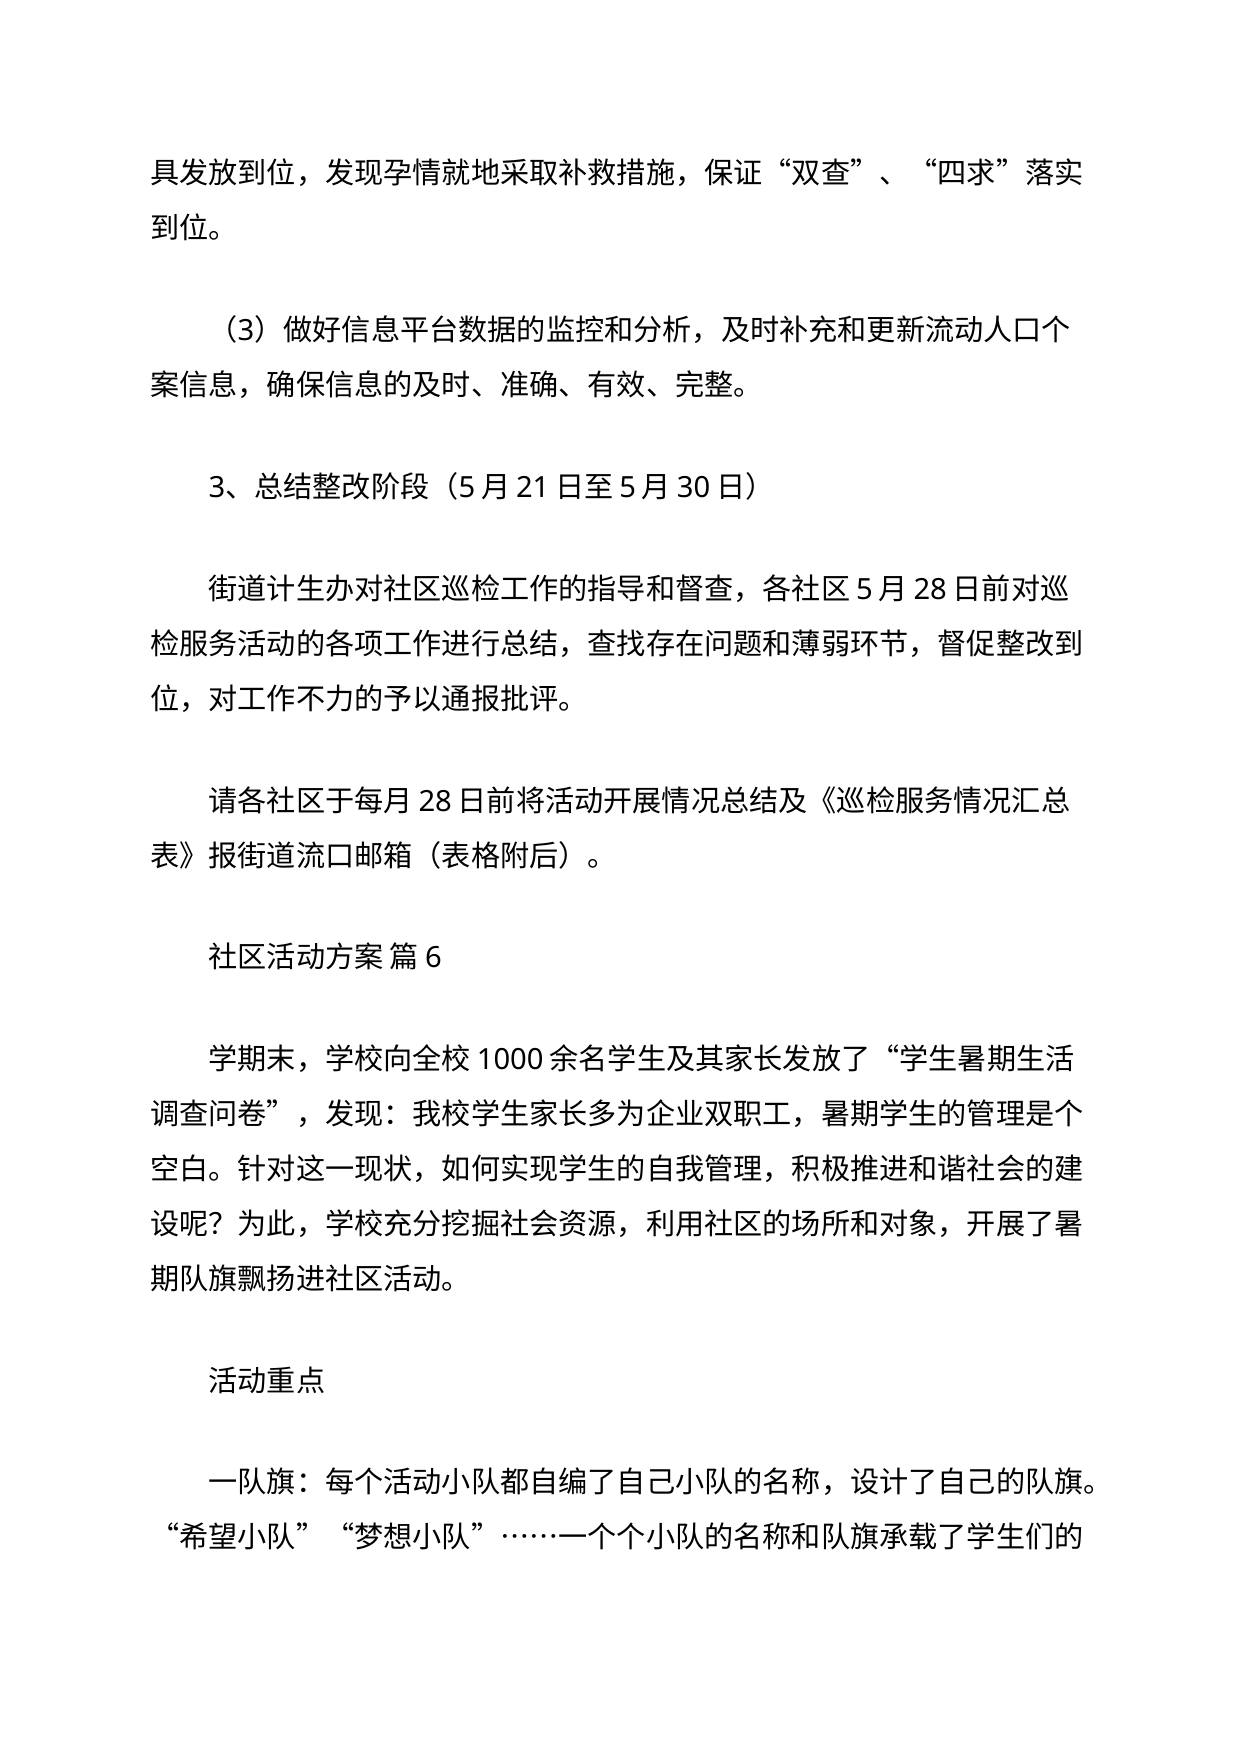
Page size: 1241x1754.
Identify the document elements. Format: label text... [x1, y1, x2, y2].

text 活动重点 [150, 1357, 1090, 1399]
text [150, 1459, 1090, 1556]
text 3、总结整改阶段（5月21日至5月30日） [150, 463, 1090, 506]
text 学期末，学校向全校1000余名学生及其家长发放了“学生暑期生活调查问卷”，发现：我校学生家长多为企业双职工，暑期学生的管理是个空白。针对这一现状，如何实现学生的自我管理，积极推进和谐社会的建设呢？为此，学校充分挖掘社会资源，利用社区的场所和对象，开展了暑期队旗飘扬进社区活动。 [150, 1036, 1090, 1298]
text 请各社区于每月28日前将活动开展情况总结及《巡检服务情况汇总表》报街道流口邮箱（表格附后）。 [150, 777, 1090, 874]
text （3）做好信息平台数据的监控和分析，及时补充和更新流动人口个案信息，确保信息的及时、准确、有效、完整。 [150, 307, 1090, 404]
text 社区活动方案 篇6 [150, 934, 1090, 976]
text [150, 150, 1090, 247]
text 街道计生办对社区巡检工作的指导和督查，各社区5月28日前对巡检服务活动的各项工作进行总结，查找存在问题和薄弱环节，督促整改到位，对工作不力的予以通报批评。 [150, 565, 1090, 718]
